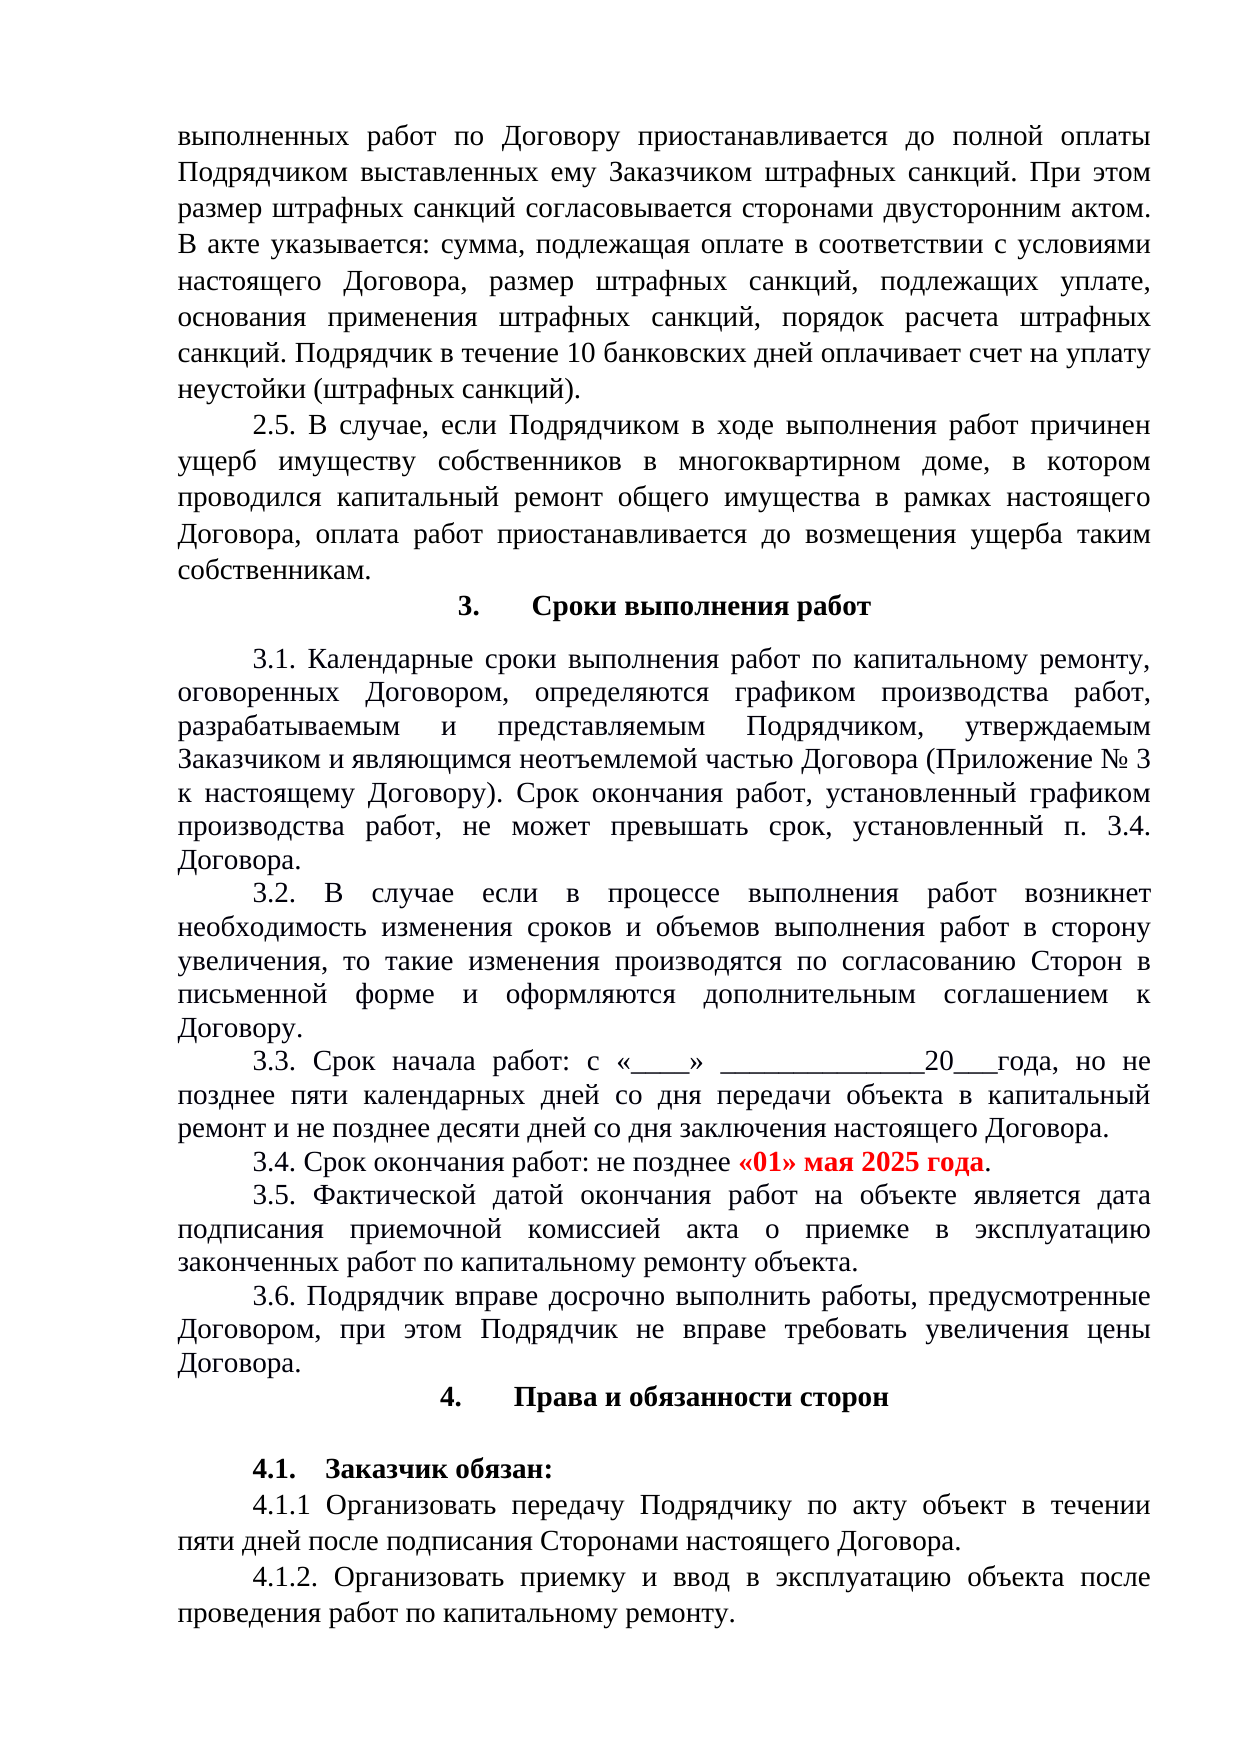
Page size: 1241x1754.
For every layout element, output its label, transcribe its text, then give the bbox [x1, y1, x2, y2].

text 3.2. В случае если в процессе выполнения работ возникнет необходимость изменения сроков и объемов выполнения работ в сторону увеличения, то такие изменения производятся по согласованию Сторон в письменной форме и оформляются дополнительным соглашением к Договору. [177, 876, 1152, 1043]
list 4.1.2. Организовать приемку и ввод в эксплуатацию объекта после проведения работ по капитальному ремонту. [177, 1559, 1152, 1629]
text 3.6. Подрядчик вправе досрочно выполнить работы, предусмотренные Договором, при этом Подрядчик не вправе требовать увеличения цены Договора. [177, 1278, 1152, 1379]
list Права и обязанности сторон [177, 1379, 1152, 1412]
text 3.1. Календарные сроки выполнения работ по капитальному ремонту, оговоренных Договором, определяются графиком производства работ, разрабатываемым и представляемым Подрядчиком, утверждаемым Заказчиком и являющимся неотъемлемой частью Договора (Приложение № 3 к настоящему Договору). Срок окончания работ, установленный графиком производства работ, не может превышать срок, установленный п. 3.4. Договора. [177, 641, 1152, 876]
text 3.4. Срок окончания работ: не позднее «01» мая 2025 года. [177, 1144, 1152, 1177]
list 2.5. В случае, если Подрядчиком в ходе выполнения работ причинен ущерб имуществу собственников в многоквартирном доме, в котором проводился капитальный ремонт общего имущества в рамках настоящего Договора, оплата работ приостанавливается до возмещения ущерба таким собственникам. [177, 407, 1152, 585]
list Заказчик обязан: [177, 1451, 1152, 1484]
list Сроки выполнения работ [177, 588, 1152, 622]
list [177, 118, 1152, 405]
text 3.5. Фактической датой окончания работ на объекте является дата подписания приемочной комиссией акта о приемке в эксплуатацию законченных работ по капитальному ремонту объекта. [177, 1177, 1152, 1278]
list 4.1.1 Организовать передачу Подрядчику по акту объект в течении пяти дней после подписания Сторонами настоящего Договора. [177, 1487, 1152, 1557]
text 3.3. Срок начала работ: с «____» ______________20___года, но не позднее пяти календарных дней со дня передачи объекта в капитальный ремонт и не позднее десяти дней со дня заключения настоящего Договора. [177, 1043, 1152, 1144]
